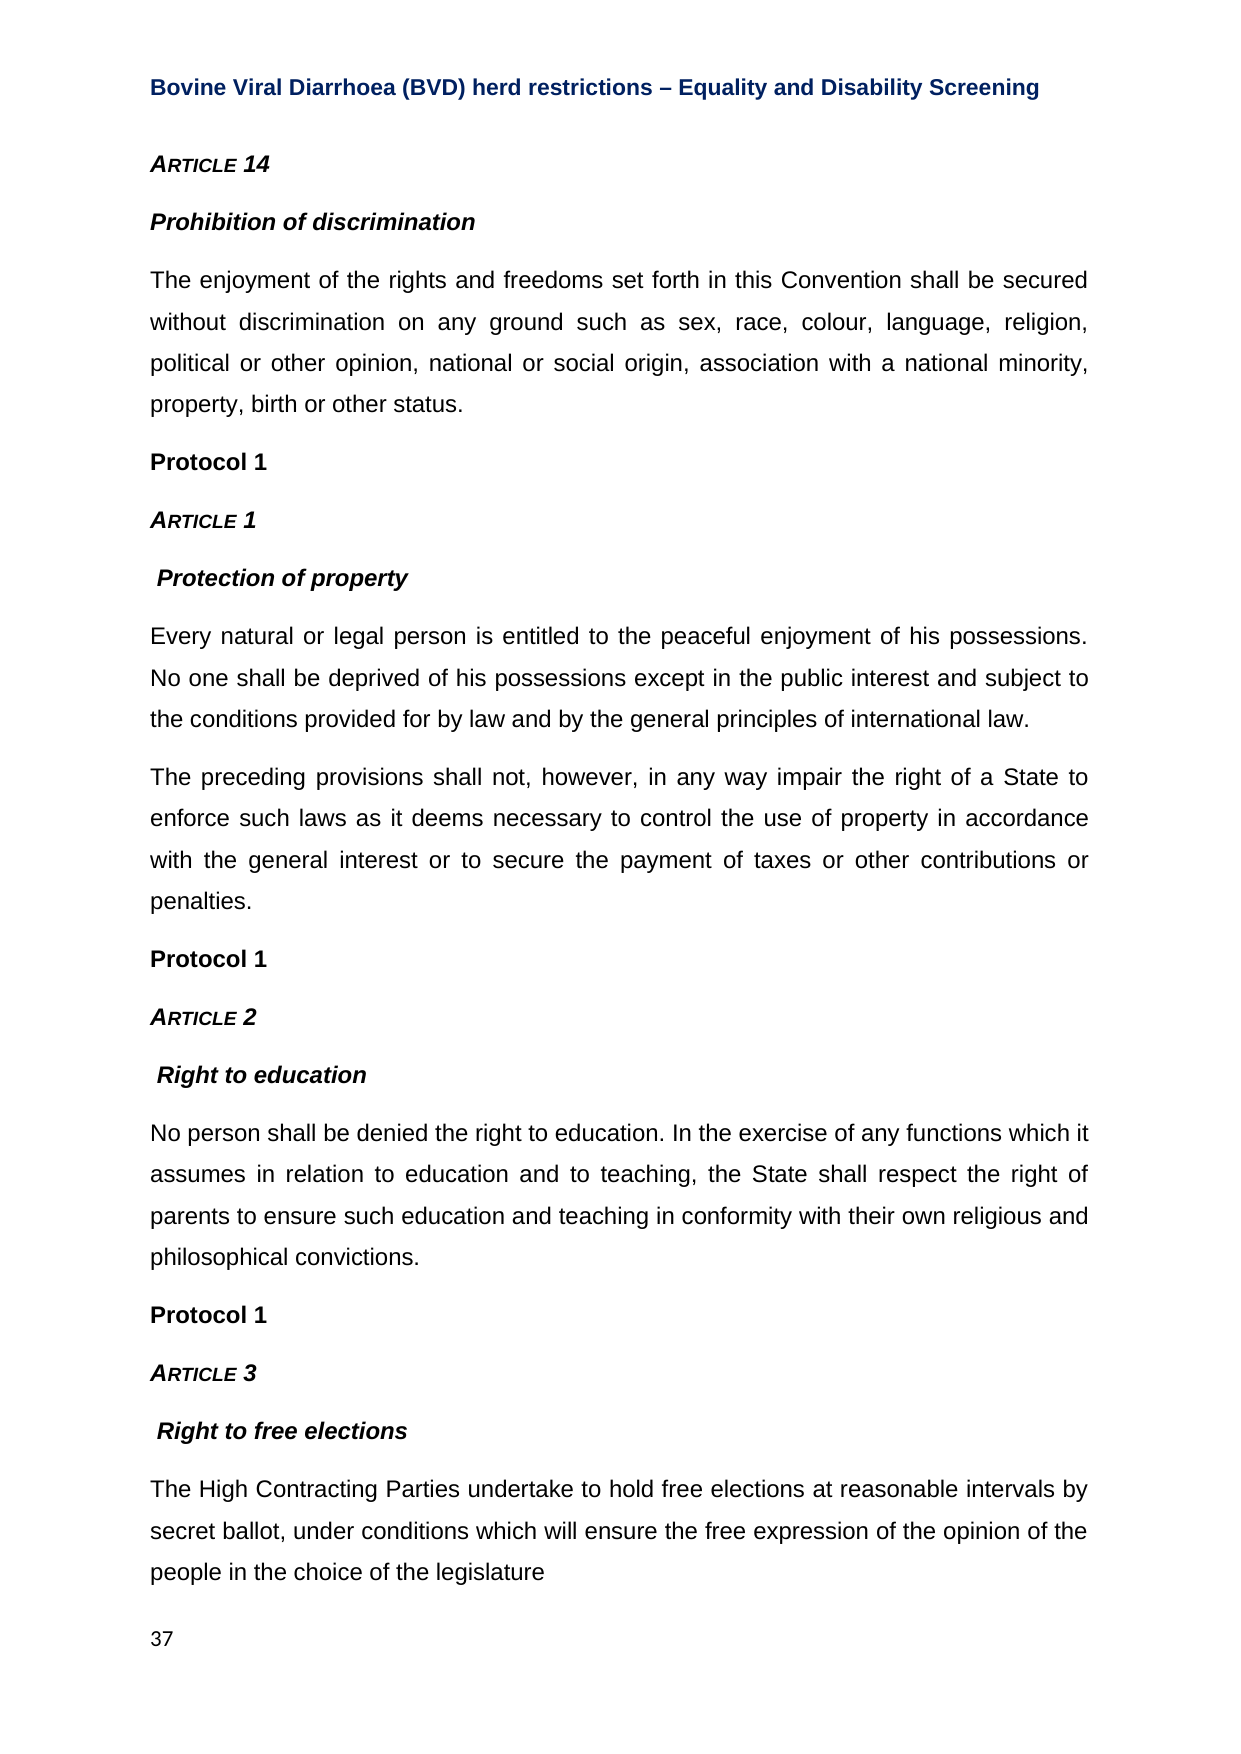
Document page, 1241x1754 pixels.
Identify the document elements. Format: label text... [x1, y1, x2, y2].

text No person shall be denied the right to education. In the exercise of any functions which it assumes in relation to education and to teaching, the State shall respect the right of parents to ensure such education and teaching in conformity with their own religious and philosophical convictions. [150, 1119, 1090, 1271]
text E+W+S+N.I.Right to education [150, 1061, 1090, 1089]
text Article 2 [150, 1003, 1090, 1031]
text Article 3 [150, 1359, 1090, 1387]
text E+W+S+N.I.Right to free elections [150, 1417, 1090, 1445]
text The High Contracting Parties undertake to hold free elections at reasonable intervals by secret ballot, under conditions which will ensure the free expression of the opinion of the people in the choice of the legislature [150, 1475, 1090, 1586]
text E+W+S+N.I.Prohibition of discrimination [150, 208, 1090, 236]
text The preceding provisions shall not, however, in any way impair the right of a State to enforce such laws as it deems necessary to control the use of property in accordance with the general interest or to secure the payment of taxes or other contributions or penalties. [150, 763, 1090, 914]
text Protocol 1 [150, 448, 1090, 476]
text Protocol 1 [150, 945, 1090, 973]
text E+W+S+N.I.Protection of property [150, 564, 1090, 592]
text The enjoyment of the rights and freedoms set forth in this Convention shall be secured without discrimination on any ground such as sex, race, colour, language, religion, political or other opinion, national or social origin, association with a national minority, property, birth or other status. [150, 266, 1090, 418]
text Article 14 [150, 150, 1090, 178]
text Article 1 [150, 506, 1090, 534]
text Every natural or legal person is entitled to the peaceful enjoyment of his possessions. No one shall be deprived of his possessions except in the public interest and subject to the conditions provided for by law and by the general principles of international law. [150, 622, 1090, 732]
text Protocol 1 [150, 1301, 1090, 1329]
